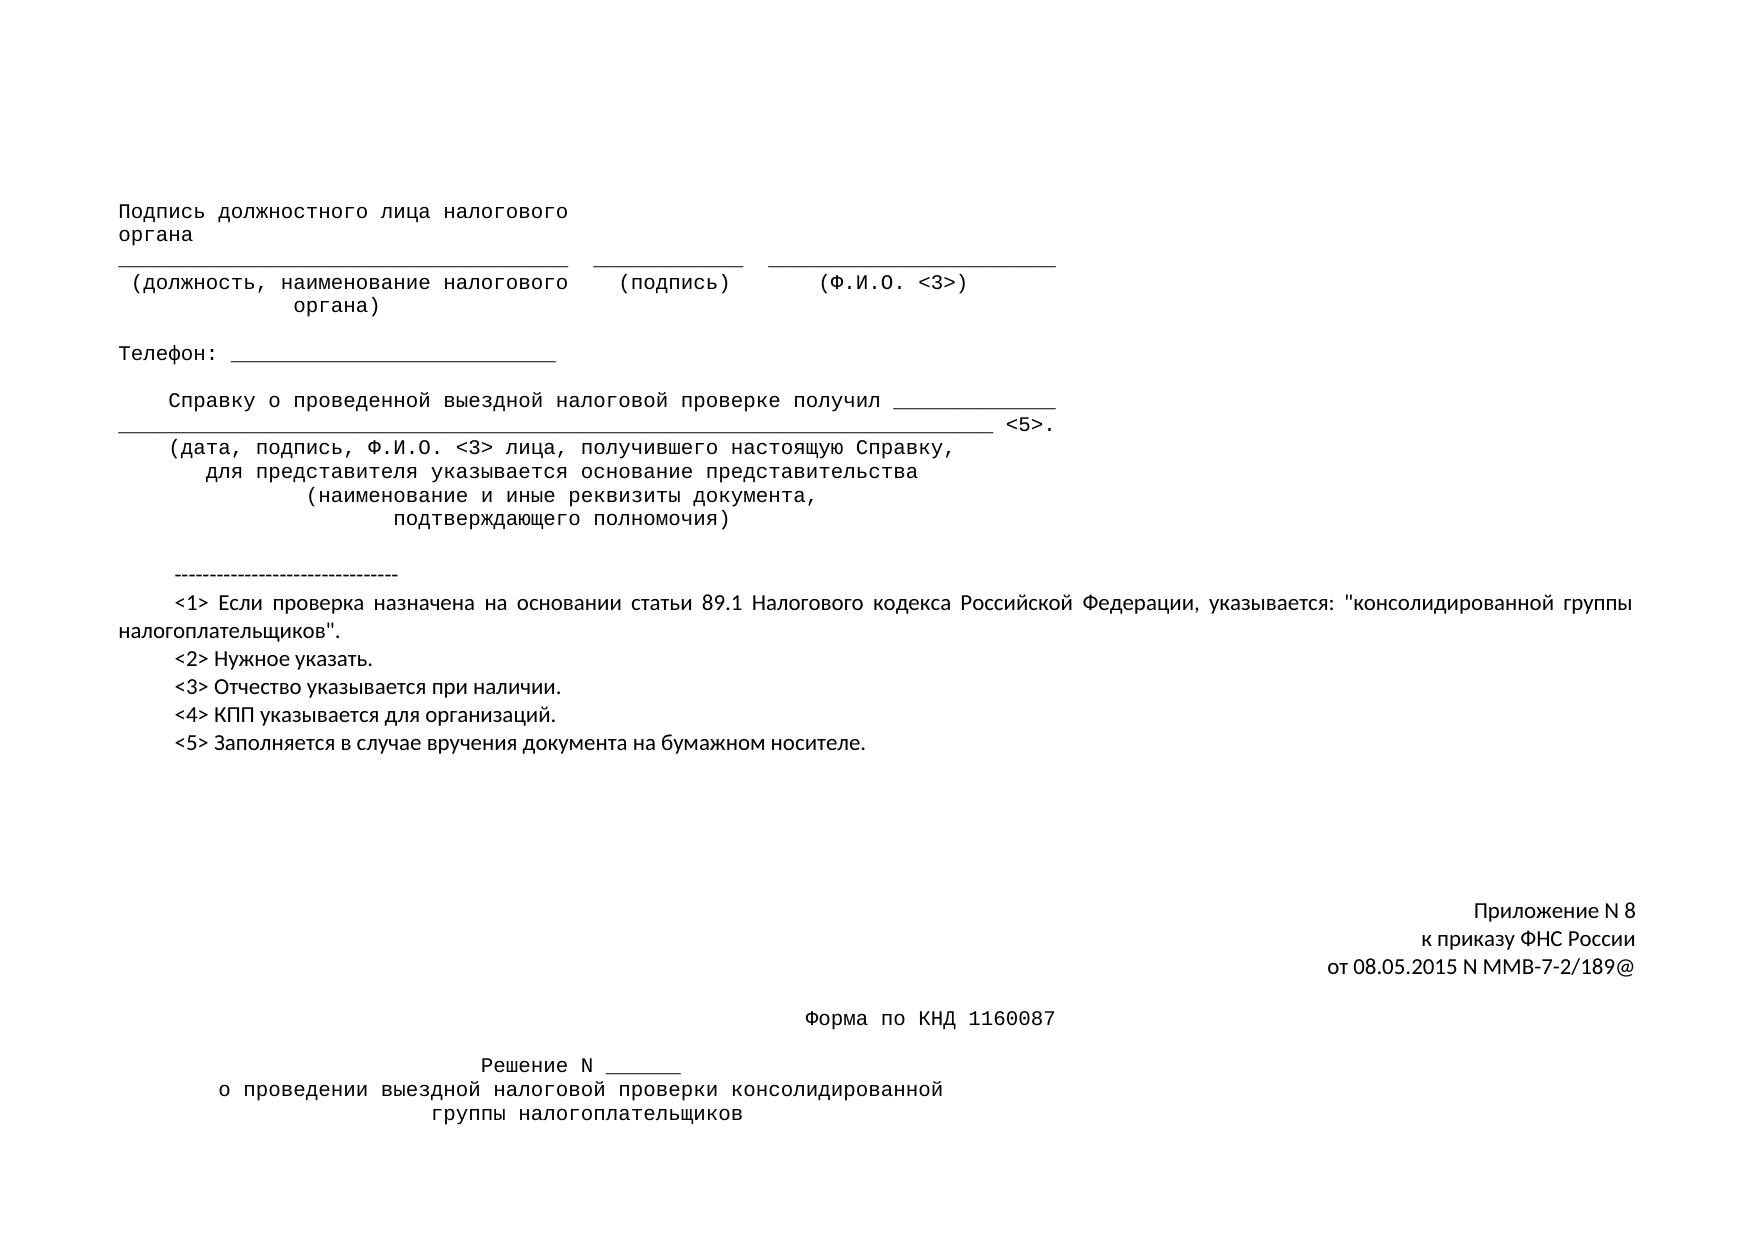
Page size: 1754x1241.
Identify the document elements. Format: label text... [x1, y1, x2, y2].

text -------------------------------- [118, 560, 1636, 588]
text (наименование и иные реквизиты документа, [118, 484, 1636, 508]
text Телефон: __________________________ [118, 343, 1636, 366]
text Форма по КНД 1160087 [118, 1008, 1636, 1032]
text Приложение N 8 [118, 896, 1636, 924]
text Решение N ______ [118, 1056, 1636, 1079]
text ______________________________________________________________________ <5>. [118, 414, 1636, 437]
text Справку о проведенной выездной налоговой проверке получил _____________ [118, 390, 1636, 414]
text <2> Нужное указать. [118, 644, 1636, 672]
text органа [118, 224, 1636, 248]
text <4> КПП указывается для организаций. [118, 700, 1636, 728]
text группы налогоплательщиков [118, 1103, 1636, 1126]
text о проведении выездной налоговой проверки консолидированной [118, 1079, 1636, 1103]
text <1> Если проверка назначена на основании статьи 89.1 Налогового кодекса Российской Федерации, указывается: "консолидированной группы налогоплательщиков". [118, 588, 1636, 644]
text <3> Отчество указывается при наличии. [118, 672, 1636, 700]
text (должность, наименование налогового (подпись) (Ф.И.О. <3>) [118, 272, 1636, 295]
text органа) [118, 295, 1636, 319]
text от 08.05.2015 N ММВ-7-2/189@ [118, 952, 1636, 980]
text для представителя указывается основание представительства [118, 461, 1636, 484]
text ____________________________________ ____________ _______________________ [118, 248, 1636, 272]
text подтверждающего полномочия) [118, 508, 1636, 532]
text <5> Заполняется в случае вручения документа на бумажном носителе. [118, 728, 1636, 756]
text (дата, подпись, Ф.И.О. <3> лица, получившего настоящую Справку, [118, 437, 1636, 461]
text Подпись должностного лица налогового [118, 201, 1636, 224]
text к приказу ФНС России [118, 924, 1636, 952]
